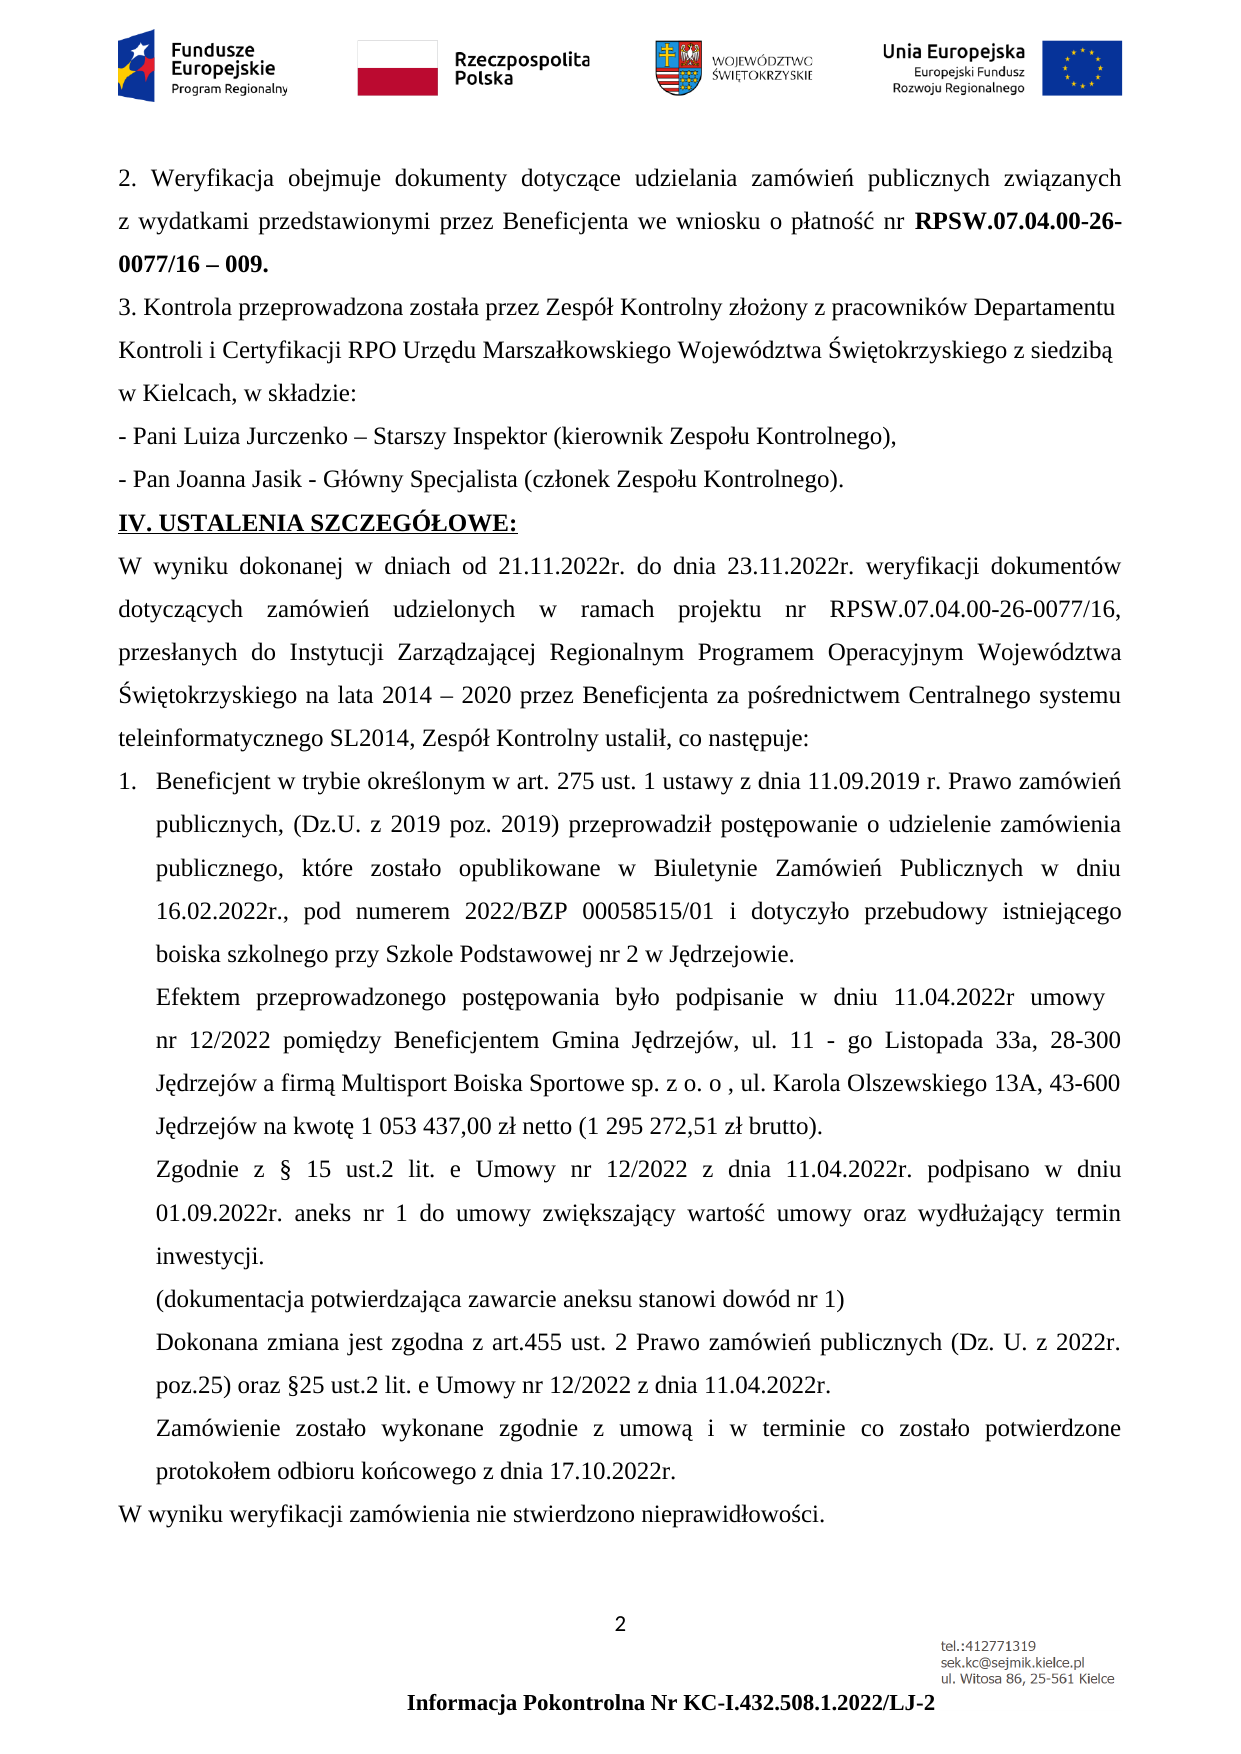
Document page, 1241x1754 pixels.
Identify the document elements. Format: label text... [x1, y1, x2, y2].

text IV. USTALENIA SZCZEGÓŁOWE: [118, 508, 1122, 536]
picture [357, 29, 590, 102]
picture [118, 29, 288, 102]
text W wyniku weryfikacji zamówienia nie stwierdzono nieprawidłowości. [118, 1499, 1122, 1528]
text 3. Kontrola przeprowadzona została przez Zespół Kontrolny złożony z pracowników Departamentu Kontroli i Certyfikacji RPO Urzędu Marszałkowskiego Województwa Świętokrzyskiego z siedzibą w Kielcach, w składzie: [118, 292, 1122, 407]
picture [883, 29, 1123, 102]
text - Pani Luiza Jurczenko – Starszy Inspektor (kierownik Zespołu Kontrolnego), [118, 421, 1122, 450]
text - Pan Joanna Jasik - Główny Specjalista (członek Zespołu Kontrolnego). [118, 464, 1122, 493]
text 2. Weryfikacja obejmuje dokumenty dotyczące udzielania zamówień publicznych związanych z wydatkami przedstawionymi przez Beneficjenta we wniosku o płatność nr RPSW.07.04.00-26-0077/16 – 009. [118, 163, 1122, 278]
list Dokonana zmiana jest zgodna z art.455 ust. 2 Prawo zamówień publicznych (Dz. U. z 2022r. poz.25) oraz §25 ust.2 lit. e Umowy nr 12/2022 z dnia 11.04.2022r. [156, 1327, 1122, 1399]
list Zgodnie z § 15 ust.2 lit. e Umowy nr 12/2022 z dnia 11.04.2022r. podpisano w dniu 01.09.2022r. aneks nr 1 do umowy zwiększający wartość umowy oraz wydłużający termin inwestycji. (dokumentacja potwierdzająca zawarcie aneksu stanowi dowód nr 1) [156, 1154, 1122, 1313]
picture [655, 29, 813, 102]
text W wyniku dokonanej w dniach od 21.11.2022r. do dnia 23.11.2022r. weryfikacji dokumentów dotyczących zamówień udzielonych w ramach projektu nr RPSW.07.04.00-26-0077/16, przesłanych do Instytucji Zarządzającej Regionalnym Programem Operacyjnym Województwa Świętokrzyskiego na lata 2014 – 2020 przez Beneficjenta za pośrednictwem Centralnego systemu teleinformatycznego SL2014, Zespół Kontrolny ustalił, co następuje: [118, 551, 1122, 752]
list Beneficjent w trybie określonym w art. 275 ust. 1 ustawy z dnia 11.09.2019 r. Prawo zamówień publicznych, (Dz.U. z 2019 poz. 2019) przeprowadził postępowanie o udzielenie zamówienia publicznego, które zostało opublikowane w Biuletynie Zamówień Publicznych w dniu 16.02.2022r., pod numerem 2022/BZP 00058515/01 i dotyczyło przebudowy istniejącego boiska szkolnego przy Szkole Podstawowej nr 2 w Jędrzejowie. [118, 766, 1122, 968]
picture [940, 1637, 1123, 1711]
list Efektem przeprowadzonego postępowania było podpisanie w dniu 11.04.2022r umowy nr 12/2022 pomiędzy Beneficjentem Gmina Jędrzejów, ul. 11 - go Listopada 33a, 28-300 Jędrzejów a firmą Multisport Boiska Sportowe sp. z o. o , ul. Karola Olszewskiego 13A, 43-600 Jędrzejów na kwotę 1 053 437,00 zł netto (1 295 272,51 zł brutto). [156, 982, 1122, 1140]
list Zamówienie zostało wykonane zgodnie z umową i w terminie co zostało potwierdzone protokołem odbioru końcowego z dnia 17.10.2022r. [156, 1413, 1122, 1485]
